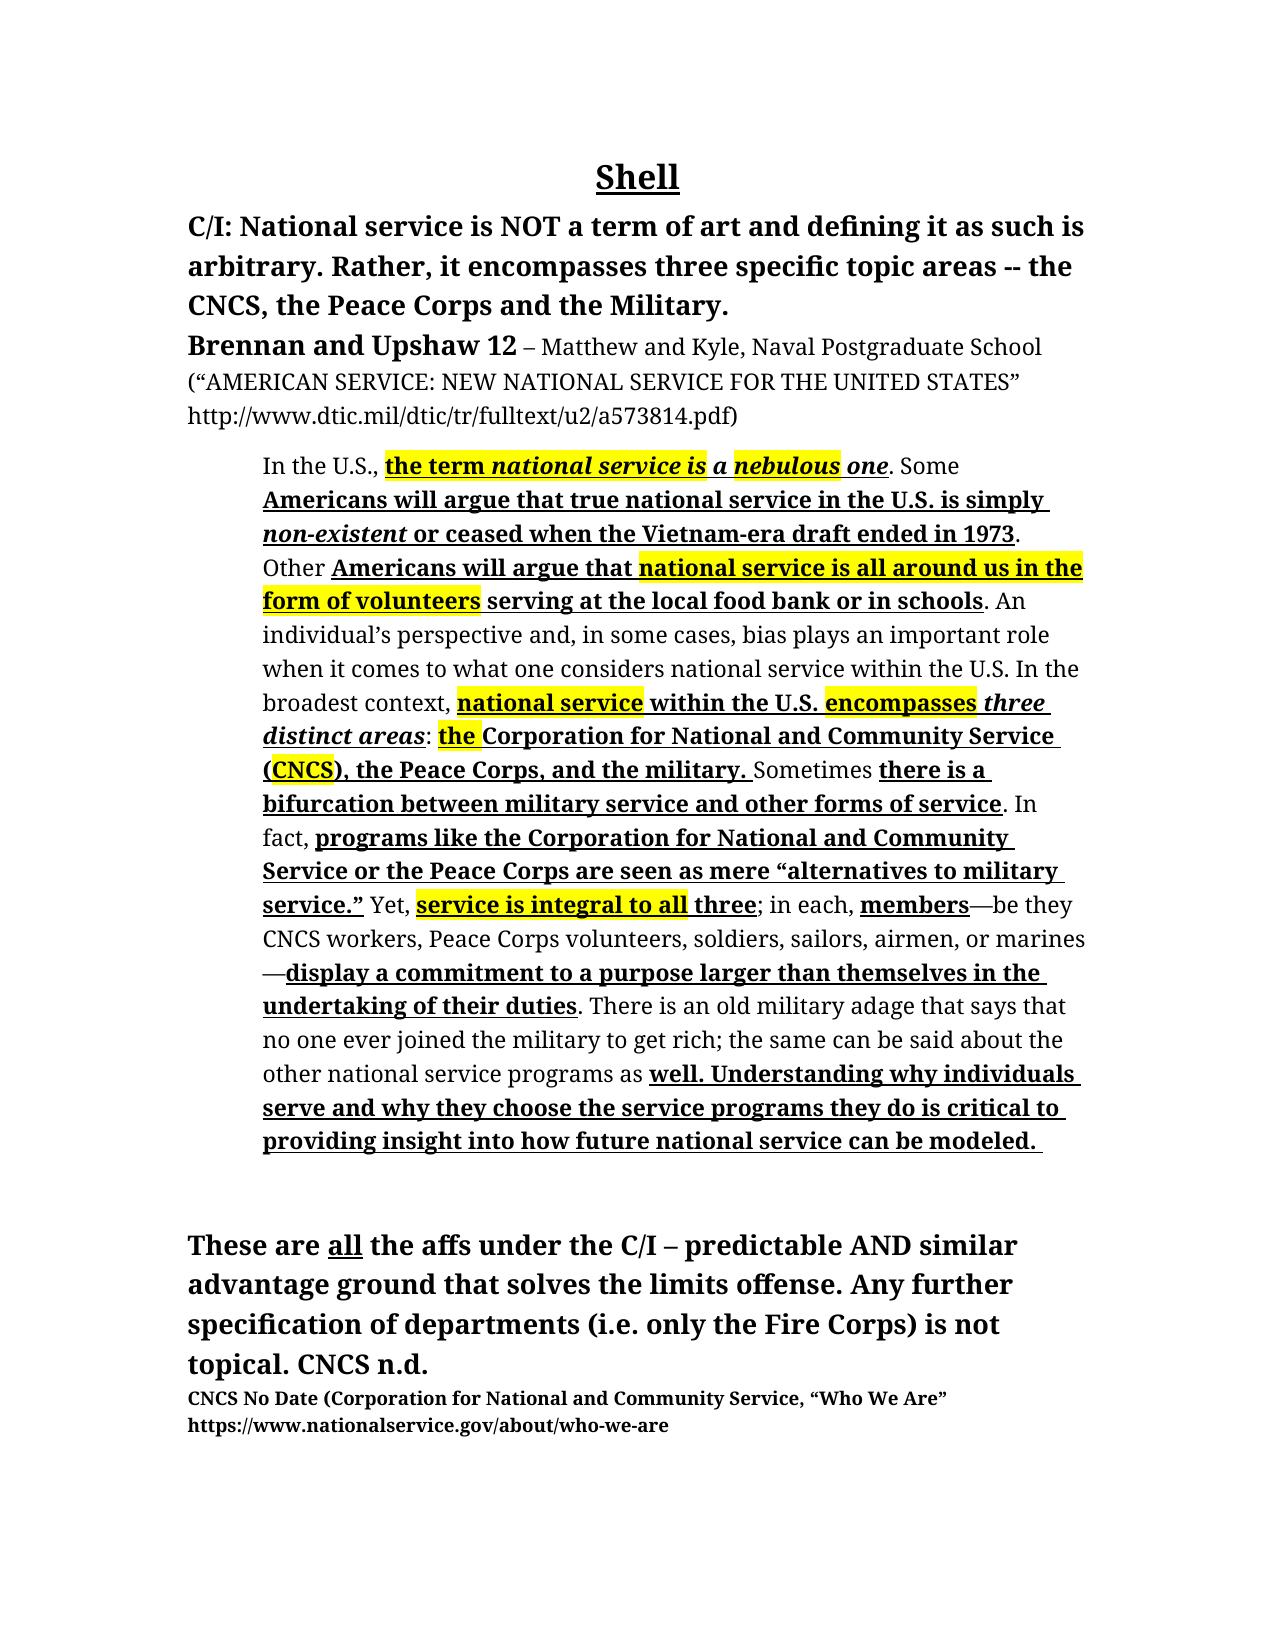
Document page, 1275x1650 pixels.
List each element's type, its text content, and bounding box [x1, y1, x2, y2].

text Brennan and Upshaw 12 – Matthew and Kyle, Naval Postgraduate School (“AMERICAN SERVICE: NEW NATIONAL SERVICE FOR THE UNITED STATES” http://www.dtic.mil/dtic/tr/fulltext/u2/a573814.pdf) [187, 327, 1087, 431]
subtitle Shell [187, 154, 1087, 199]
subtitle These are all the affs under the C/I – predictable AND similar advantage ground that solves the limits offense. Any further specification of departments (i.e. only the Fire Corps) is not topical. CNCS n.d. [187, 1226, 1087, 1382]
text In the U.S., the term national service is a nebulous one. Some Americans will argue that true national service in the U.S. is simply non-existent or ceased when the Vietnam-era draft ended in 1973. Other Americans will argue that national service is all around us in the form of volunteers serving at the local food bank or in schools. An individual’s perspective and, in some cases, bias plays an important role when it comes to what one considers national service within the U.S. In the broadest context, national service within the U.S. encompasses three distinct areas: the Corporation for National and Community Service (CNCS), the Peace Corps, and the military. Sometimes there is a bifurcation between military service and other forms of service. In fact, programs like the Corporation for National and Community Service or the Peace Corps are seen as mere “alternatives to military service.” Yet, service is integral to all three; in each, members—be they CNCS workers, Peace Corps volunteers, soldiers, sailors, airmen, or marines—display a commitment to a purpose larger than themselves in the undertaking of their duties. There is an old military adage that says that no one ever joined the military to get rich; the same can be said about the other national service programs as well. Understanding why individuals serve and why they choose the service programs they do is critical to providing insight into how future national service can be modeled. [262, 450, 1087, 1156]
subtitle C/I: National service is NOT a term of art and defining it as such is arbitrary. Rather, it encompasses three specific topic areas -- the CNCS, the Peace Corps and the Military. [187, 207, 1087, 324]
text CNCS No Date (Corporation for National and Community Service, “Who We Are” https://www.nationalservice.gov/about/who-we-are [187, 1385, 1087, 1438]
